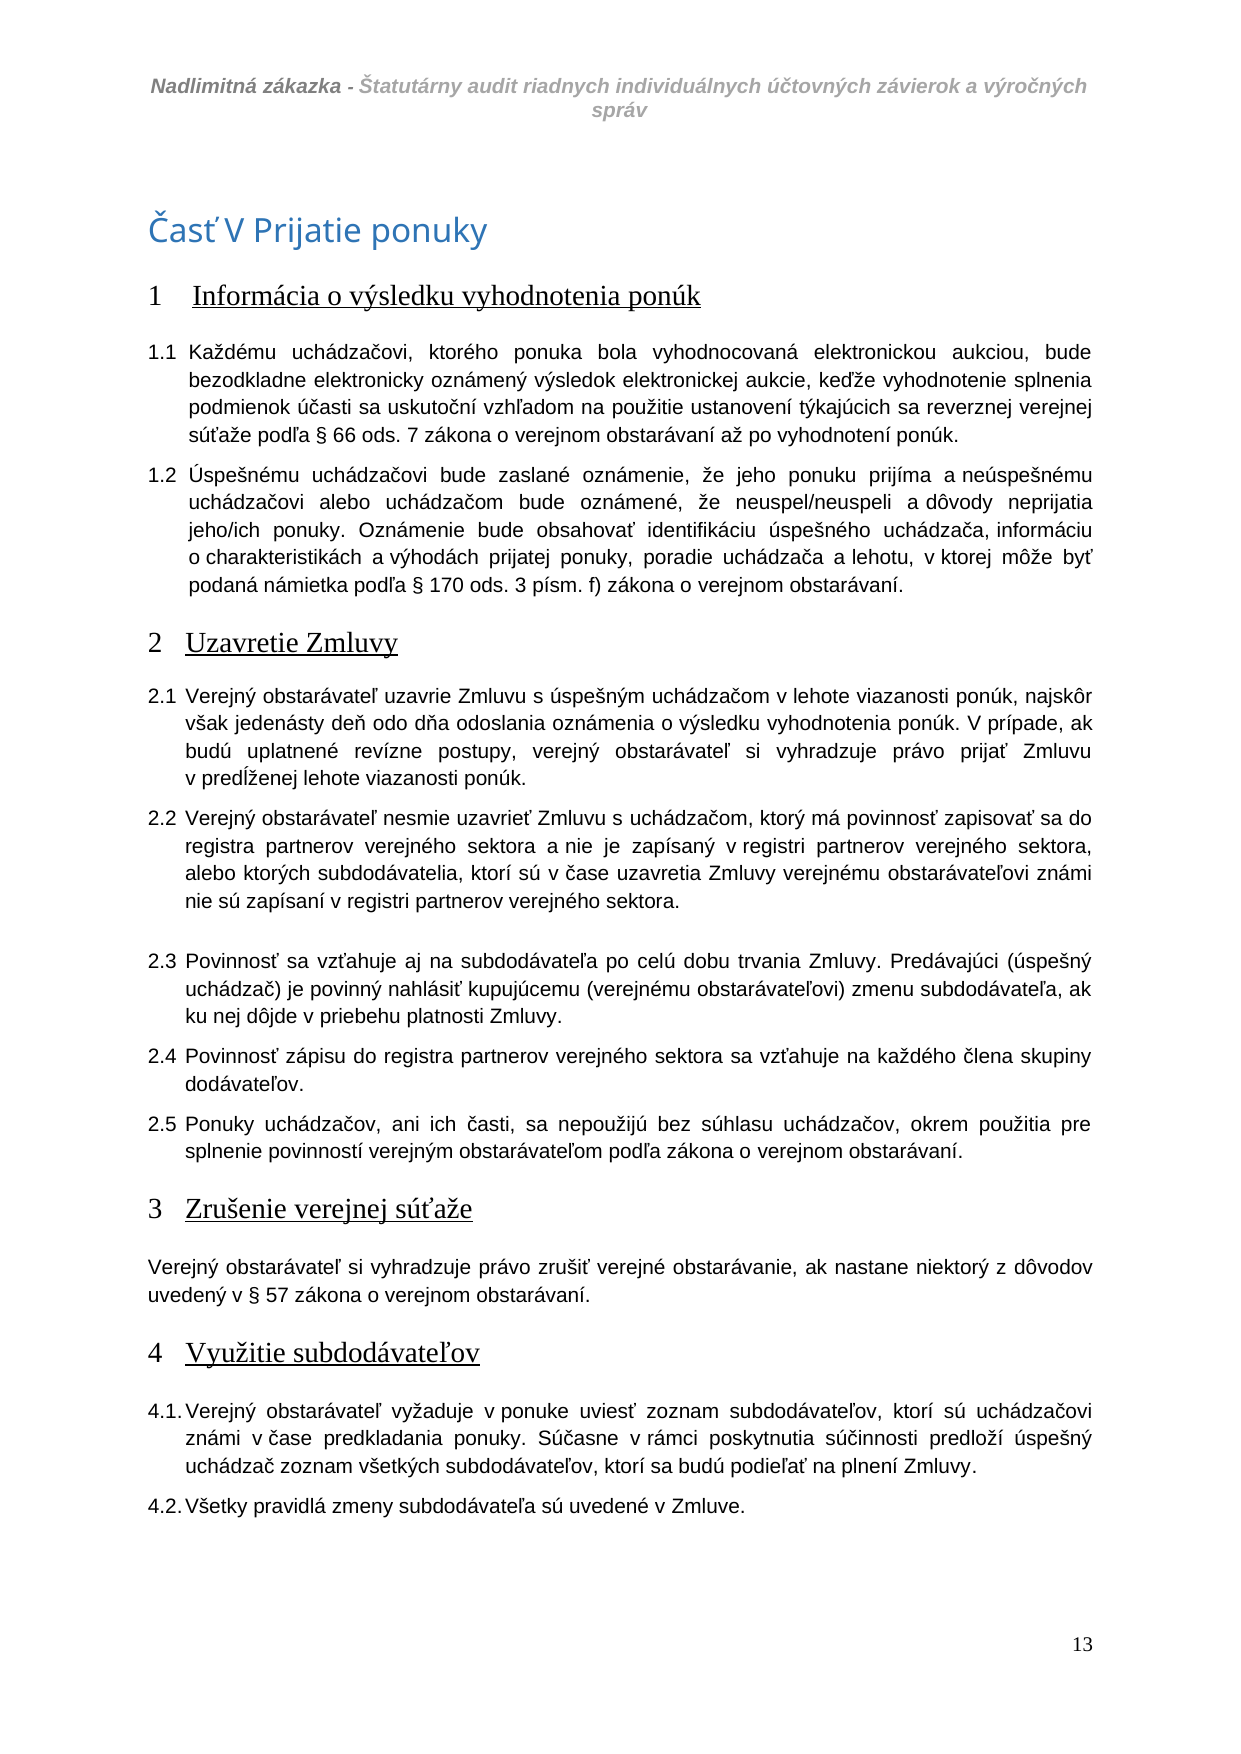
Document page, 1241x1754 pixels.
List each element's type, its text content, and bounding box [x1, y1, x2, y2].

list Všetky pravidlá zmeny subdodávateľa sú uvedené v Zmluve. [148, 1494, 1093, 1518]
list Verejný obstarávateľ si vyhradzuje právo zrušiť verejné obstarávanie, ak nastane niektorý z dôvodov uvedený v § 57 zákona o verejnom obstarávaní. [148, 1255, 1093, 1307]
list Úspešnému uchádzačovi bude zaslané oznámenie, že jeho ponuku prijíma a neúspešnému uchádzačovi alebo uchádzačom bude oznámené, že neuspel/neuspeli a dôvody neprijatia jeho/ich ponuky. Oznámenie bude obsahovať identifikáciu úspešného uchádzača, informáciu o charakteristikách a výhodách prijatej ponuky, poradie uchádzača a lehotu, v ktorej môže byť podaná námietka podľa § 170 ods. 3 písm. f) zákona o verejnom obstarávaní. [148, 462, 1093, 596]
list Povinnosť zápisu do registra partnerov verejného sektora sa vzťahuje na každého člena skupiny dodávateľov. [148, 1044, 1093, 1096]
subtitle Využitie subdodávateľov [148, 1335, 1093, 1369]
subtitle Informácia o výsledku vyhodnotenia ponúk [148, 278, 1093, 311]
list Verejný obstarávateľ uzavrie Zmluvu s úspešným uchádzačom v lehote viazanosti ponúk, najskôr však jedenásty deň odo dňa odoslania oznámenia o výsledku vyhodnotenia ponúk. V prípade, ak budú uplatnené revízne postupy, verejný obstarávateľ si vyhradzuje právo prijať Zmluvu v predĺženej lehote viazanosti ponúk. [148, 683, 1093, 790]
subtitle Časť V Prijatie ponuky [148, 207, 1093, 253]
list Povinnosť sa vzťahuje aj na subdodávateľa po celú dobu trvania Zmluvy. Predávajúci (úspešný uchádzač) je povinný nahlásiť kupujúcemu (verejnému obstarávateľovi) zmenu subdodávateľa, ak ku nej dôjde v priebehu platnosti Zmluvy. [148, 949, 1093, 1028]
list Ponuky uchádzačov, ani ich časti, sa nepoužijú bez súhlasu uchádzačov, okrem použitia pre splnenie povinností verejným obstarávateľom podľa zákona o verejnom obstarávaní. [148, 1112, 1093, 1163]
subtitle Zrušenie verejnej súťaže [148, 1192, 1093, 1225]
list Každému uchádzačovi, ktorého ponuka bola vyhodnocovaná elektronickou aukciou, bude bezodkladne elektronicky oznámený výsledok elektronickej aukcie, keďže vyhodnotenie splnenia podmienok účasti sa uskutoční vzhľadom na použitie ustanovení týkajúcich sa reverznej verejnej súťaže podľa § 66 ods. 7 zákona o verejnom obstarávaní až po vyhodnotení ponúk. [148, 340, 1093, 446]
list Verejný obstarávateľ vyžaduje v ponuke uviesť zoznam subdodávateľov, ktorí sú uchádzačovi známi v čase predkladania ponuky. Súčasne v rámci poskytnutia súčinnosti predloží úspešný uchádzač zoznam všetkých subdodávateľov, ktorí sa budú podieľať na plnení Zmluvy. [148, 1399, 1093, 1478]
subtitle Uzavretie Zmluvy [148, 625, 1093, 658]
list Verejný obstarávateľ nesmie uzavrieť Zmluvu s uchádzačom, ktorý má povinnosť zapisovať sa do registra partnerov verejného sektora a nie je zapísaný v registri partnerov verejného sektora, alebo ktorých subdodávatelia, ktorí sú v čase uzavretia Zmluvy verejnému obstarávateľovi známi nie sú zapísaní v registri partnerov verejného sektora. [148, 806, 1093, 912]
